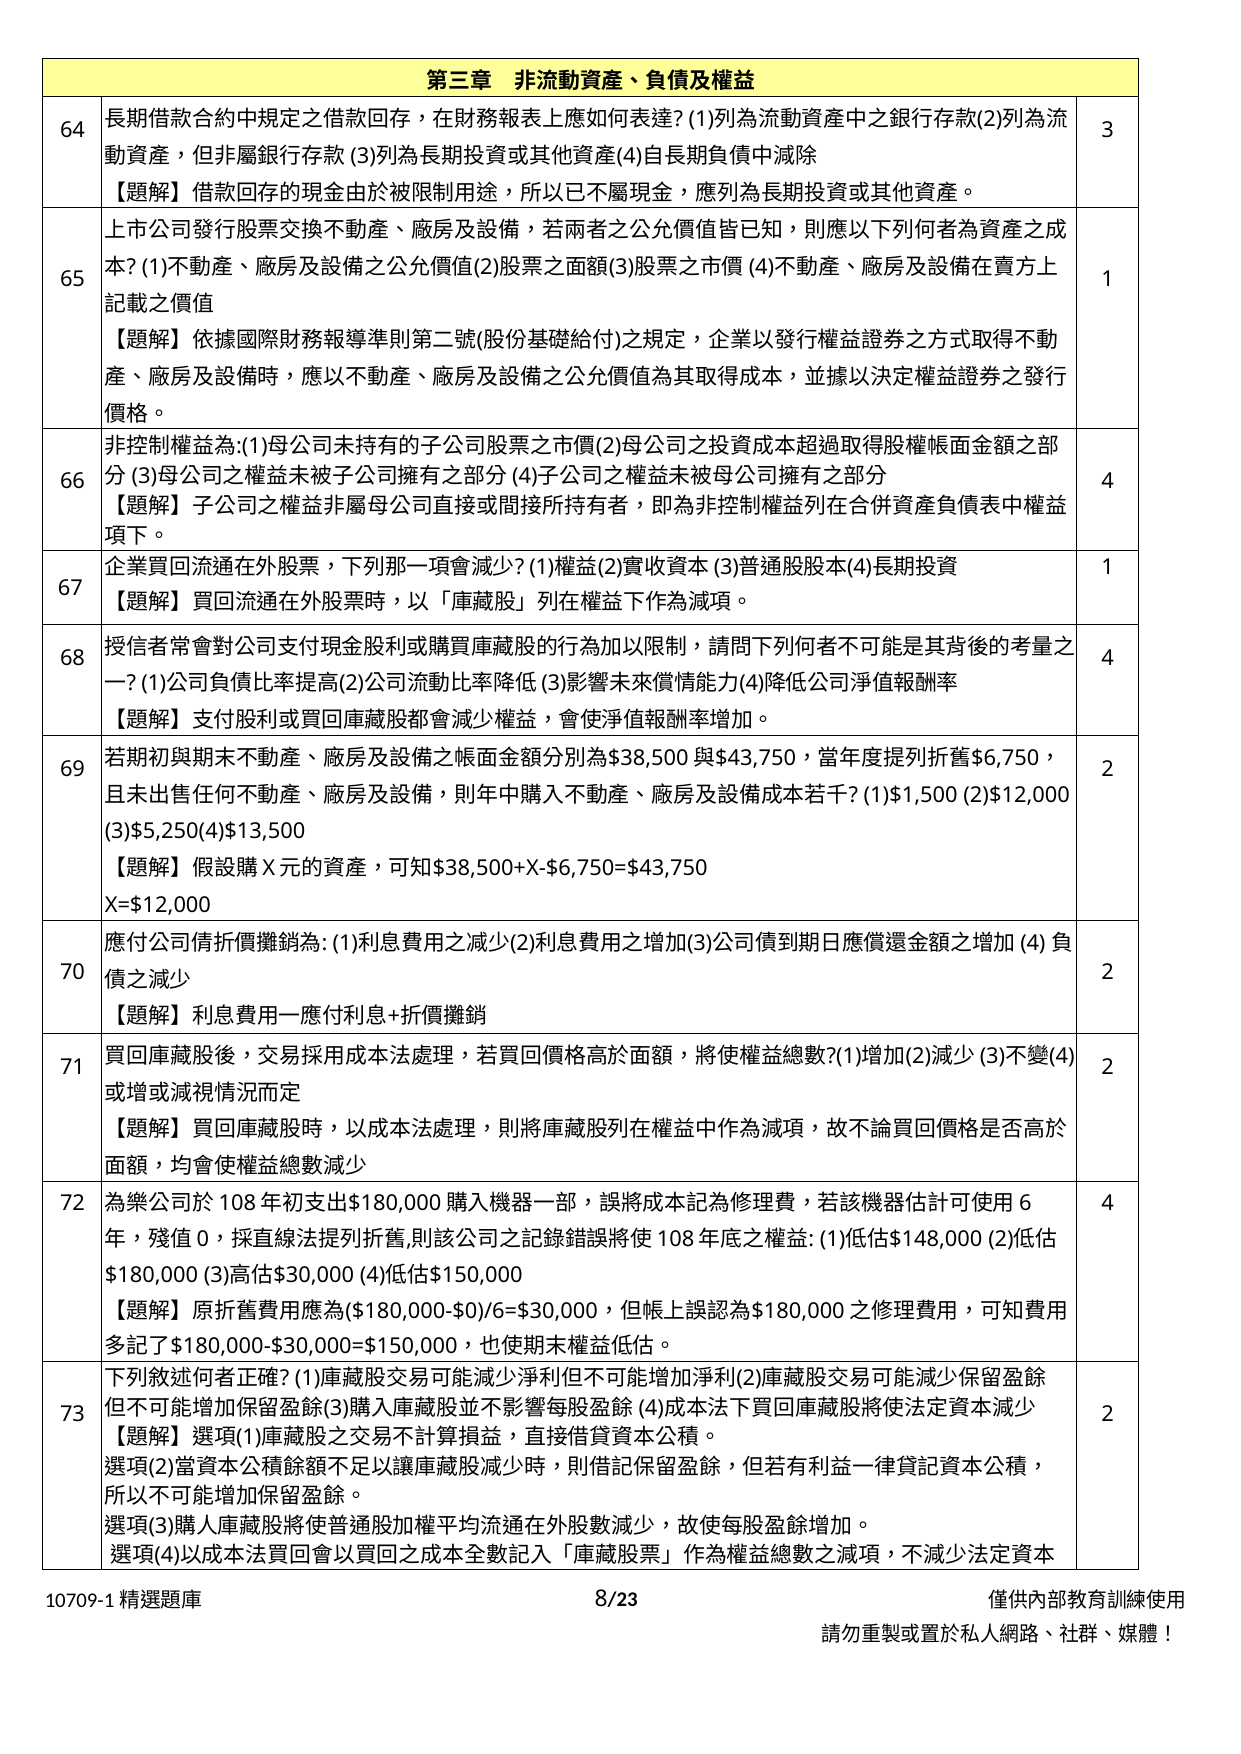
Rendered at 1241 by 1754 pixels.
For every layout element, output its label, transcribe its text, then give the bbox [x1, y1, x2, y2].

table_cell 1 [1077, 551, 1138, 624]
table_cell 4 [1077, 429, 1138, 550]
table_cell 73 [43, 1362, 101, 1569]
table_cell 64 [43, 97, 101, 207]
table_cell 授信者常會對公司支付現金股利或購買庫藏股的行為加以限制，請問下列何者不可能是其背後的考量之一? (1)公司負債比率提高(2)公司流動比率降低 (3)影響未來償情能力(4)降低公司淨值報酬率 【題解】支付股利或買回庫藏股都會減少權益，會使淨值報酬率增加。 [102, 625, 1076, 735]
table_cell 買回庫藏股後，交易採用成本法處理，若買回價格高於面額，將使權益總數?(1)增加(2)減少 (3)不變(4)或增或減視情況而定 【題解】買回庫藏股時，以成本法處理，則將庫藏股列在權益中作為減項，故不論買回價格是否高於面額，均會使權益總數減少 [102, 1034, 1076, 1181]
table_cell 67 [43, 551, 101, 624]
table_cell 非控制權益為:(1)母公司未持有的子公司股票之市價(2)母公司之投資成本超過取得股權帳面金額之部分 (3)母公司之權益未被子公司擁有之部分 (4)子公司之權益未被母公司擁有之部分 【題解】子公司之權益非屬母公司直接或間接所持有者，即為非控制權益列在合併資產負債表中權益項下。 [102, 429, 1076, 550]
table_cell 2 [1077, 736, 1138, 919]
table_cell 應付公司倩折價攤銷為: (1)利息費用之减少(2)利息費用之增加(3)公司債到期日應償還金額之增加 (4) 負債之減少 【題解】利息費用一應付利息+折價攤銷 [102, 921, 1076, 1033]
table_cell 上市公司發行股票交換不動產、廠房及設備，若兩者之公允價值皆已知，則應以下列何者為資產之成本? (1)不動產、廠房及設備之公允價值(2)股票之面額(3)股票之市價 (4)不動產、廠房及設備在賣方上記載之價值 【題解】依據國際財務報導準則第二號(股份基礎給付)之規定，企業以發行權益證券之方式取得不動產、廠房及設備時，應以不動產、廠房及設備之公允價值為其取得成本，並據以決定權益證券之發行價格。 [102, 208, 1076, 428]
table_cell 2 [1077, 921, 1138, 1033]
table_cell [102, 1362, 1076, 1569]
table_cell 為樂公司於108年初支出$180,000購入機器一部，誤將成本記為修理費，若該機器估計可使用6年，殘值0，採直線法提列折舊,則該公司之記錄錯誤將使108年底之權益: (1)低估$148,000 (2)低估$180,000 (3)高估$30,000 (4)低估$150,000 【題解】原折舊費用應為($180,000-$0)/6=$30,000，但帳上誤認為$180,000之修理費用，可知費用多記了$180,000-$30,000=$150,000，也使期末權益低估。 [102, 1182, 1076, 1361]
table_cell 企業買回流通在外股票，下列那一項會減少? (1)權益(2)實收資本 (3)普通股股本(4)長期投資 【題解】買回流通在外股票時，以「庫藏股」列在權益下作為減項。 [102, 551, 1076, 624]
table_cell 4 [1077, 1182, 1138, 1361]
table_cell 71 [43, 1034, 101, 1181]
table_cell 1 [1077, 208, 1138, 428]
table_header 第三章 非流動資產、負債及權益 [43, 59, 1138, 96]
table_cell 2 [1077, 1034, 1138, 1181]
table_cell 70 [43, 921, 101, 1033]
table_cell 65 [43, 208, 101, 428]
table_cell 2 [1077, 1362, 1138, 1569]
table_cell 3 [1077, 97, 1138, 207]
table_cell 72 [43, 1182, 101, 1361]
table_cell 若期初與期末不動產、廠房及設備之帳面金額分別為$38,500與$43,750，當年度提列折舊$6,750，且未出售任何不動產、廠房及設備，則年中購入不動產、廠房及設備成本若千? (1)$1,500 (2)$12,000 (3)$5,250(4)$13,500 【題解】假設購X元的資產，可知$38,500+X-$6,750=$43,750 X=$12,000 [102, 736, 1076, 919]
table_cell 66 [43, 429, 101, 550]
table_cell 69 [43, 736, 101, 919]
table_cell 68 [43, 625, 101, 735]
table_cell 4 [1077, 625, 1138, 735]
table_cell 長期借款合約中規定之借款回存，在財務報表上應如何表達? (1)列為流動資產中之銀行存款(2)列為流動資產，但非屬銀行存款 (3)列為長期投資或其他資產(4)自長期負債中減除 【題解】借款回存的現金由於被限制用途，所以已不屬現金，應列為長期投資或其他資產。 [102, 97, 1076, 207]
